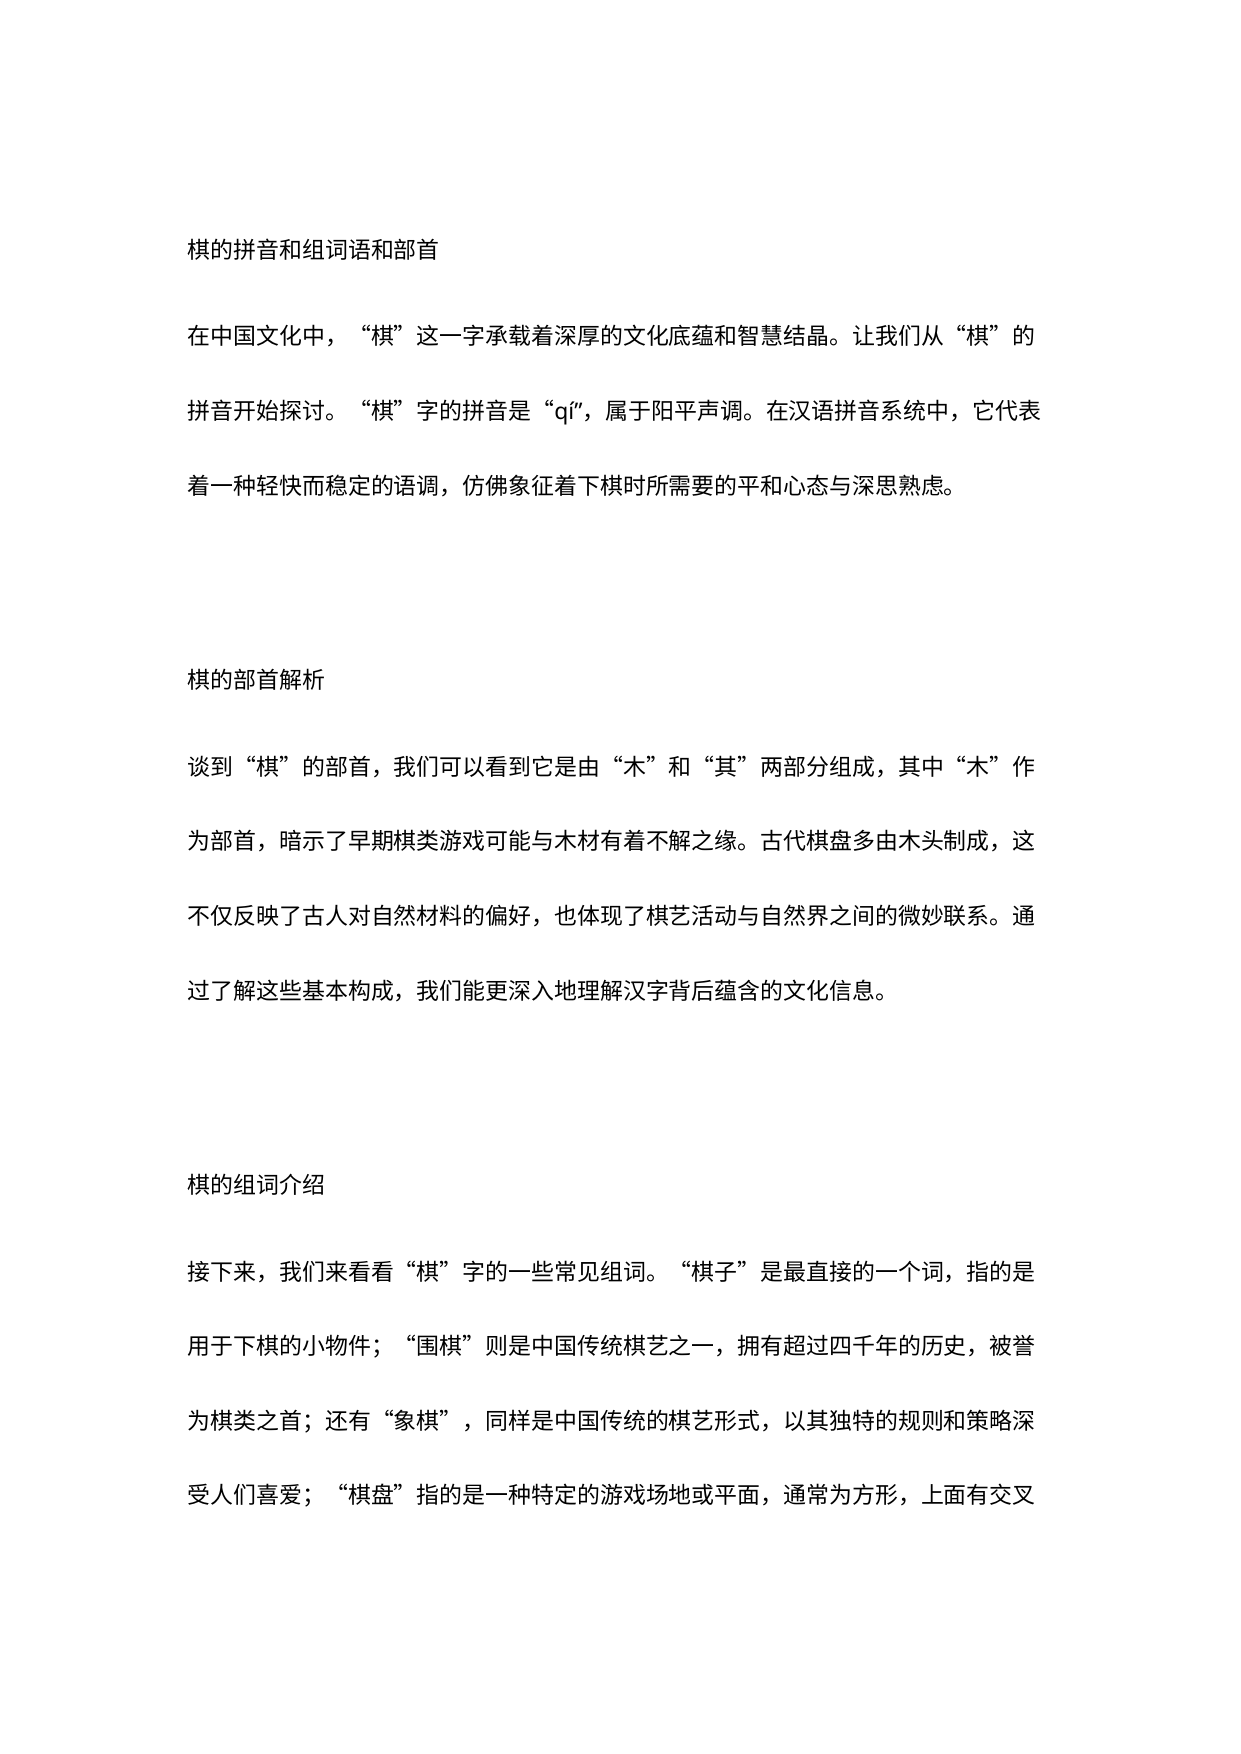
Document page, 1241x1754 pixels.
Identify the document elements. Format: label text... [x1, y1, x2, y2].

text 在中国文化中，“棋”这一字承载着深厚的文化底蕴和智慧结晶。让我们从“棋”的拼音开始探讨。“棋”字的拼音是“qí”，属于阳平声调。在汉语拼音系统中，它代表着一种轻快而稳定的语调，仿佛象征着下棋时所需要的平和心态与深思熟虑。 [187, 302, 1053, 517]
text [187, 1237, 1053, 1527]
text 棋的部首解析 [187, 646, 1053, 711]
text 棋的拼音和组词语和部首 [187, 216, 1053, 281]
text 谈到“棋”的部首，我们可以看到它是由“木”和“其”两部分组成，其中“木”作为部首，暗示了早期棋类游戏可能与木材有着不解之缘。古代棋盘多由木头制成，这不仅反映了古人对自然材料的偏好，也体现了棋艺活动与自然界之间的微妙联系。通过了解这些基本构成，我们能更深入地理解汉字背后蕴含的文化信息。 [187, 733, 1053, 1022]
text 棋的组词介绍 [187, 1151, 1053, 1216]
